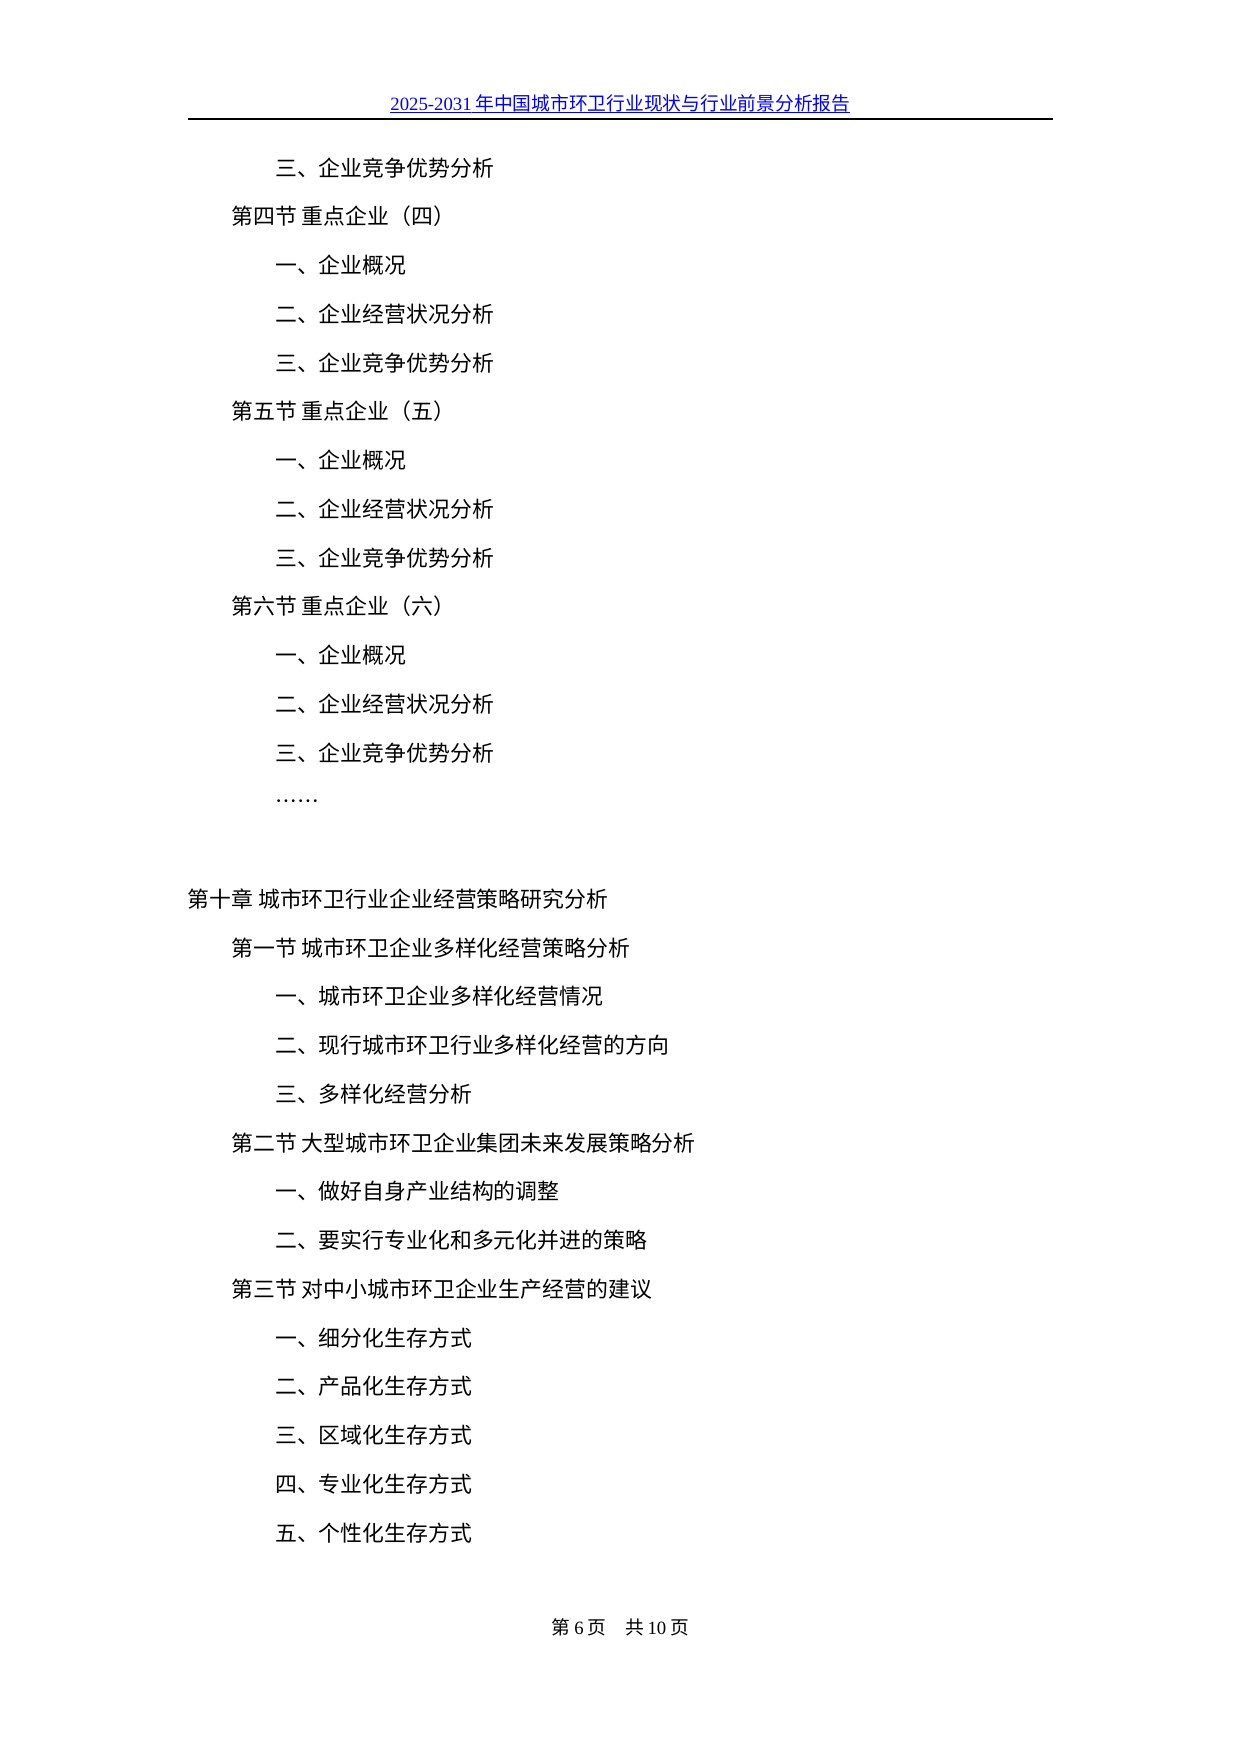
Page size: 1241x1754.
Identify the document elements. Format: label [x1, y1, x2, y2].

text [187, 150, 1053, 1548]
